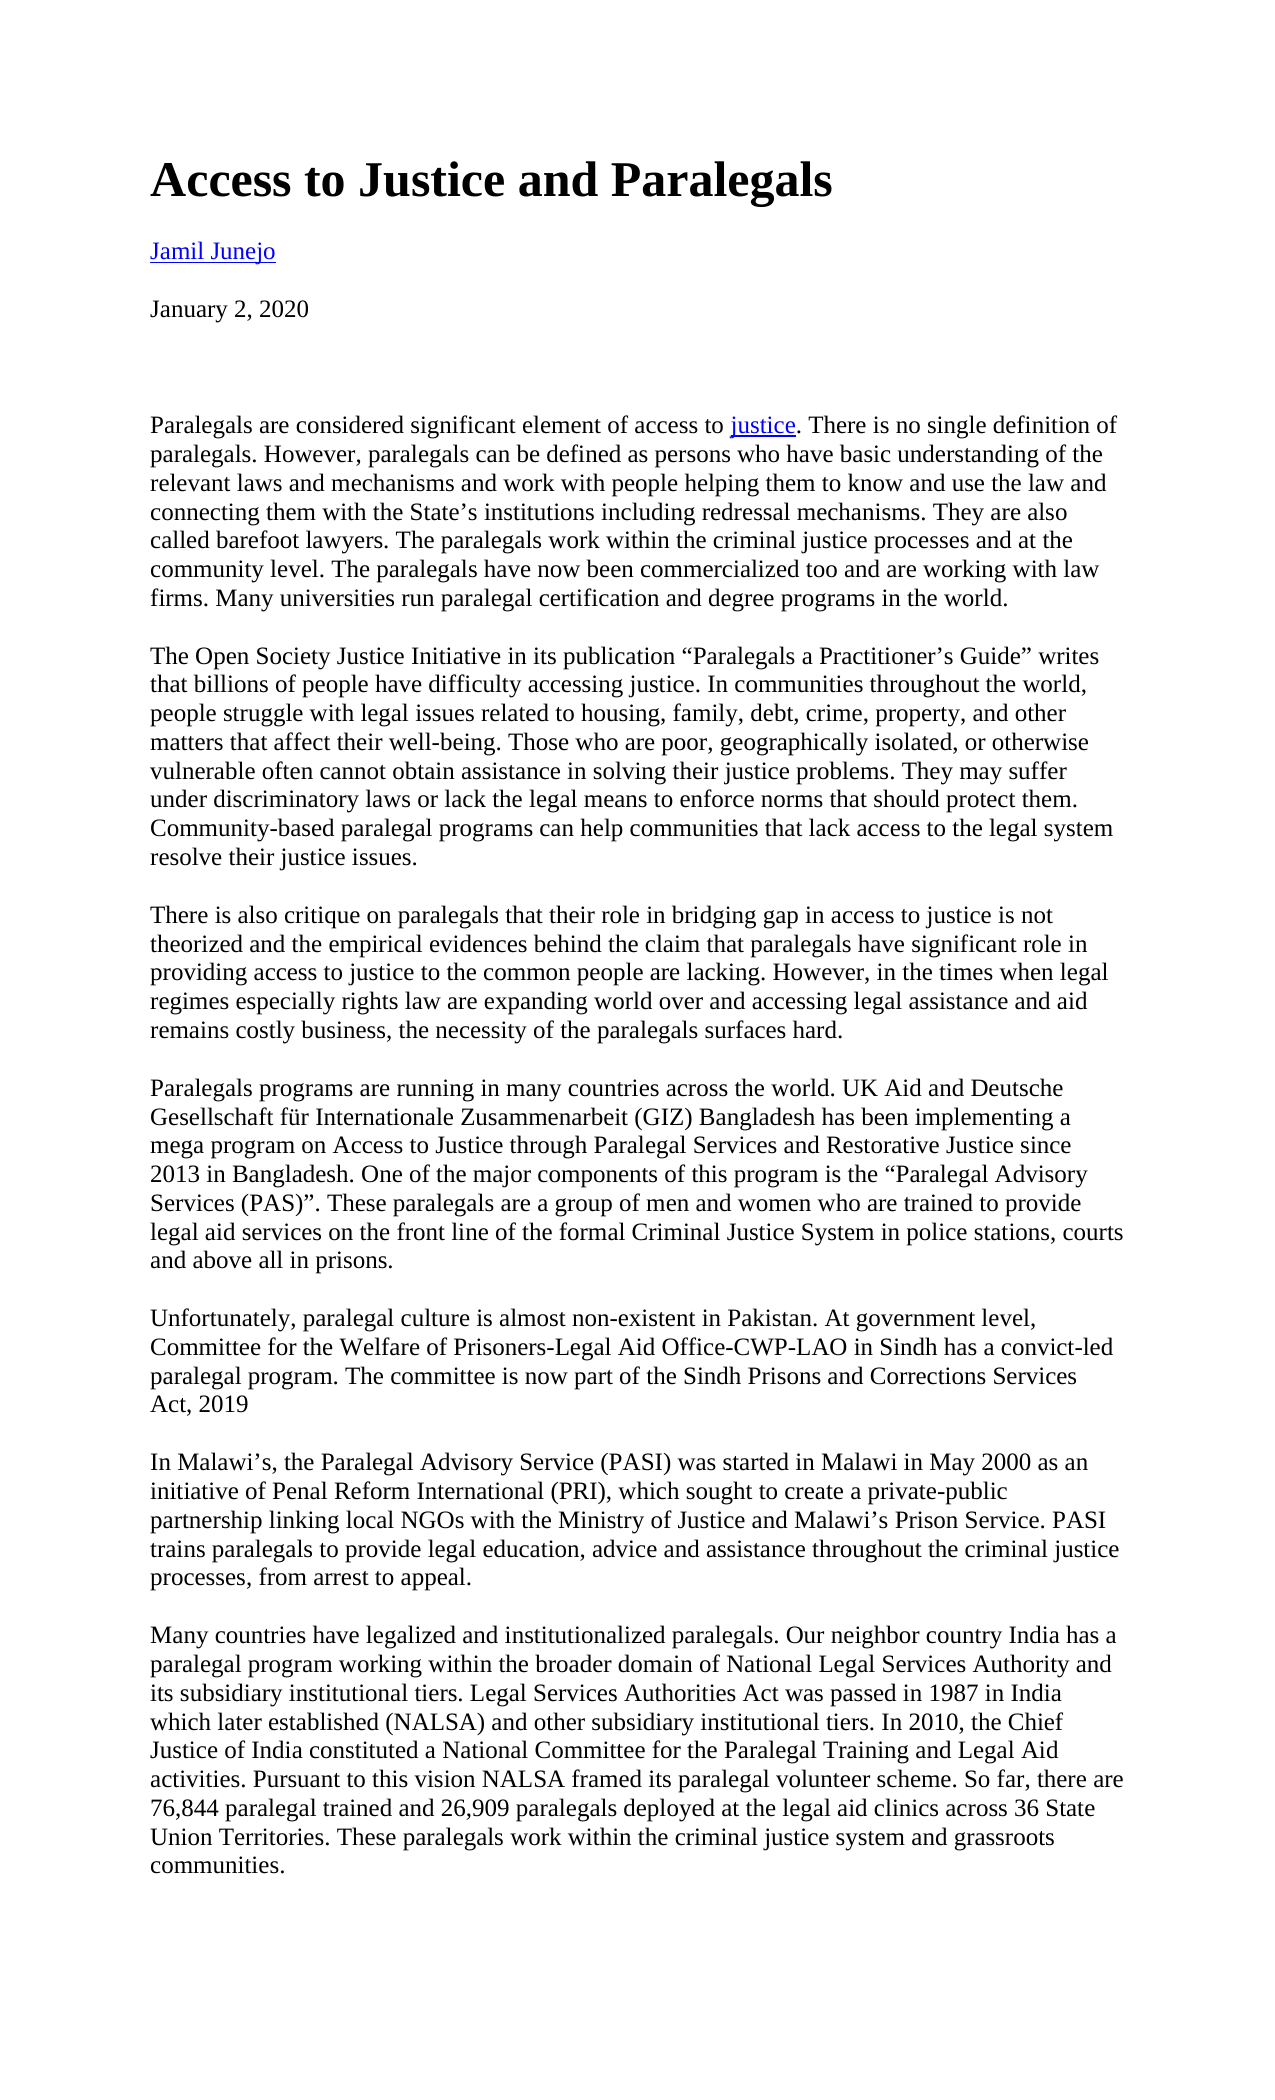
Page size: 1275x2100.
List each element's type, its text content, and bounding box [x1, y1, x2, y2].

text Paralegals programs are running in many countries across the world. UK Aid and Deutsche Gesellschaft für Internationale Zusammenarbeit (GIZ) Bangladesh has been implementing a mega program on Access to Justice through Paralegal Services and Restorative Justice since 2013 in Bangladesh. One of the major components of this program is the “Paralegal Advisory Services (PAS)”. These paralegals are a group of men and women who are trained to provide legal aid services on the front line of the formal Criminal Justice System in police stations, courts and above all in prisons. [150, 1073, 1125, 1274]
text The Open Society Justice Initiative in its publication “Paralegals a Practitioner’s Guide” writes that billions of people have difficulty accessing justice. In communities throughout the world, people struggle with legal issues related to housing, family, debt, crime, property, and other matters that affect their well-being. Those who are poor, geographically isolated, or otherwise vulnerable often cannot obtain assistance in solving their justice problems. They may suffer under discriminatory laws or lack the legal means to enforce norms that should protect them. Community-based paralegal programs can help communities that lack access to the legal system resolve their justice issues. [150, 641, 1125, 871]
text There is also critique on paralegals that their role in bridging gap in access to justice is not theorized and the empirical evidences behind the claim that paralegals have significant role in providing access to justice to the common people are lacking. However, in the times when legal regimes especially rights law are expanding world over and accessing legal assistance and aid remains costly business, the necessity of the paralegals surfaces hard. [150, 900, 1125, 1044]
text January 2, 2020 [150, 294, 1125, 323]
text Unfortunately, paralegal culture is almost non-existent in Pakistan. At government level, Committee for the Welfare of Prisoners-Legal Aid Office-CWP-LAO in Sindh has a convict-led paralegal program. The committee is now part of the Sindh Prisons and Corrections Services Act, 2019 [150, 1303, 1125, 1418]
text In Malawi’s, the Paralegal Advisory Service (PASI) was started in Malawi in May 2000 as an initiative of Penal Reform International (PRI), which sought to create a private-public partnership linking local NGOs with the Ministry of Justice and Malawi’s Prison Service. PASI trains paralegals to provide legal education, advice and assistance throughout the criminal justice processes, from arrest to appeal. [150, 1447, 1125, 1591]
text Paralegals are considered significant element of access to justice. There is no single definition of paralegals. However, paralegals can be defined as persons who have basic understanding of the relevant laws and mechanisms and work with people helping them to know and use the law and connecting them with the State’s institutions including redressal mechanisms. They are also called barefoot lawyers. The paralegals work within the criminal justice processes and at the community level. The paralegals have now been commercialized too and are working with law firms. Many universities run paralegal certification and degree programs in the world. [150, 410, 1125, 612]
text Access to Justice and Paralegals [150, 150, 1125, 207]
text Many countries have legalized and institutionalized paralegals. Our neighbor country India has a paralegal program working within the broader domain of National Legal Services Authority and its subsidiary institutional tiers. Legal Services Authorities Act was passed in 1987 in India which later established (NALSA) and other subsidiary institutional tiers. In 2010, the Chief Justice of India constituted a National Committee for the Paralegal Training and Legal Aid activities. Pursuant to this vision NALSA framed its paralegal volunteer scheme. So far, there are 76,844 paralegal trained and 26,909 paralegals deployed at the legal aid clinics across 36 State Union Territories. These paralegals work within the criminal justice system and grassroots communities. [150, 1620, 1125, 1879]
text Jamil Junejo [150, 237, 1125, 265]
